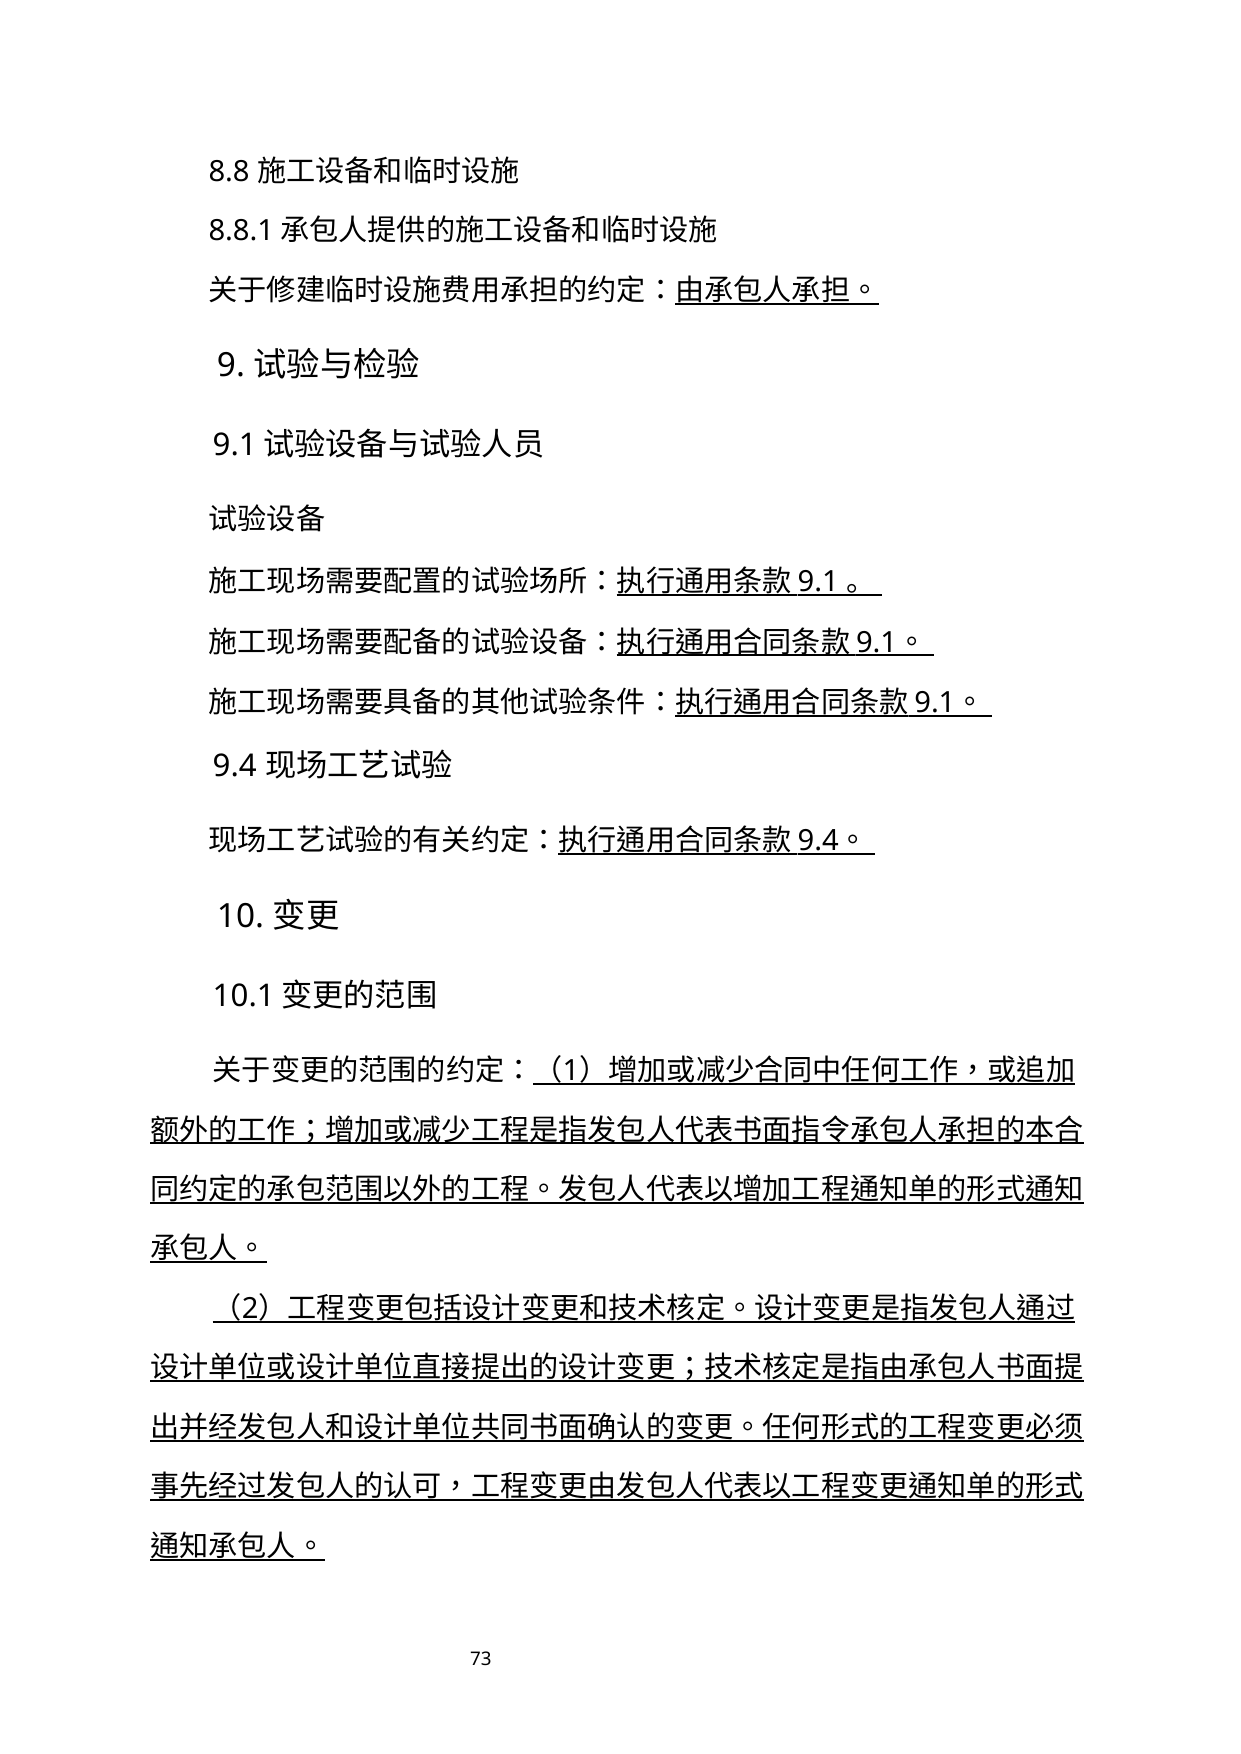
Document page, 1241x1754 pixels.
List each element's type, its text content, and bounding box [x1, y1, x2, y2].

text 8.8 施工设备和临时设施 [150, 150, 1090, 190]
text 10.1变更的范围 [150, 973, 1090, 1016]
text 9.1试验设备与试验人员 [150, 422, 1090, 464]
subtitle 9. 试验与检验 [150, 341, 1090, 386]
text 施工现场需要配备的试验设备：执行通用合同条款9.1。 [150, 621, 1090, 661]
text 施工现场需要具备的其他试验条件：执行通用合同条款9.1。 [150, 682, 1090, 721]
text （2）工程变更包括设计变更和技术核定。设计变更是指发包人通过设计单位或设计单位直接提出的设计变更；技术核定是指由承包人书面提出并经发包人和设计单位共同书面确认的变更。任何形式的工程变更必须事先经过发包人的认可，工程变更由发包人代表以工程变更通知单的形式通知承包人。 [150, 1287, 1090, 1565]
text 试验设备 [150, 498, 1090, 538]
text 施工现场需要配置的试验场所：执行通用条款9.1 。 [150, 557, 1090, 600]
text 关于修建临时设施费用承担的约定：由承包人承担。 [150, 269, 1090, 309]
text 关于变更的范围的约定：（1）增加或减少合同中任何工作，或追加额外的工作；增加或减少工程是指发包人代表书面指令承包人承担的本合同约定的承包范围以外的工程。发包人代表以增加工程通知单的形式通知承包人。 [150, 1049, 1090, 1267]
text 9.4 现场工艺试验 [150, 743, 1090, 785]
text 现场工艺试验的有关约定：执行通用合同条款9.4。 [150, 819, 1090, 859]
text 8.8.1承包人提供的施工设备和临时设施 [150, 209, 1090, 249]
subtitle 10. 变更 [150, 892, 1090, 938]
